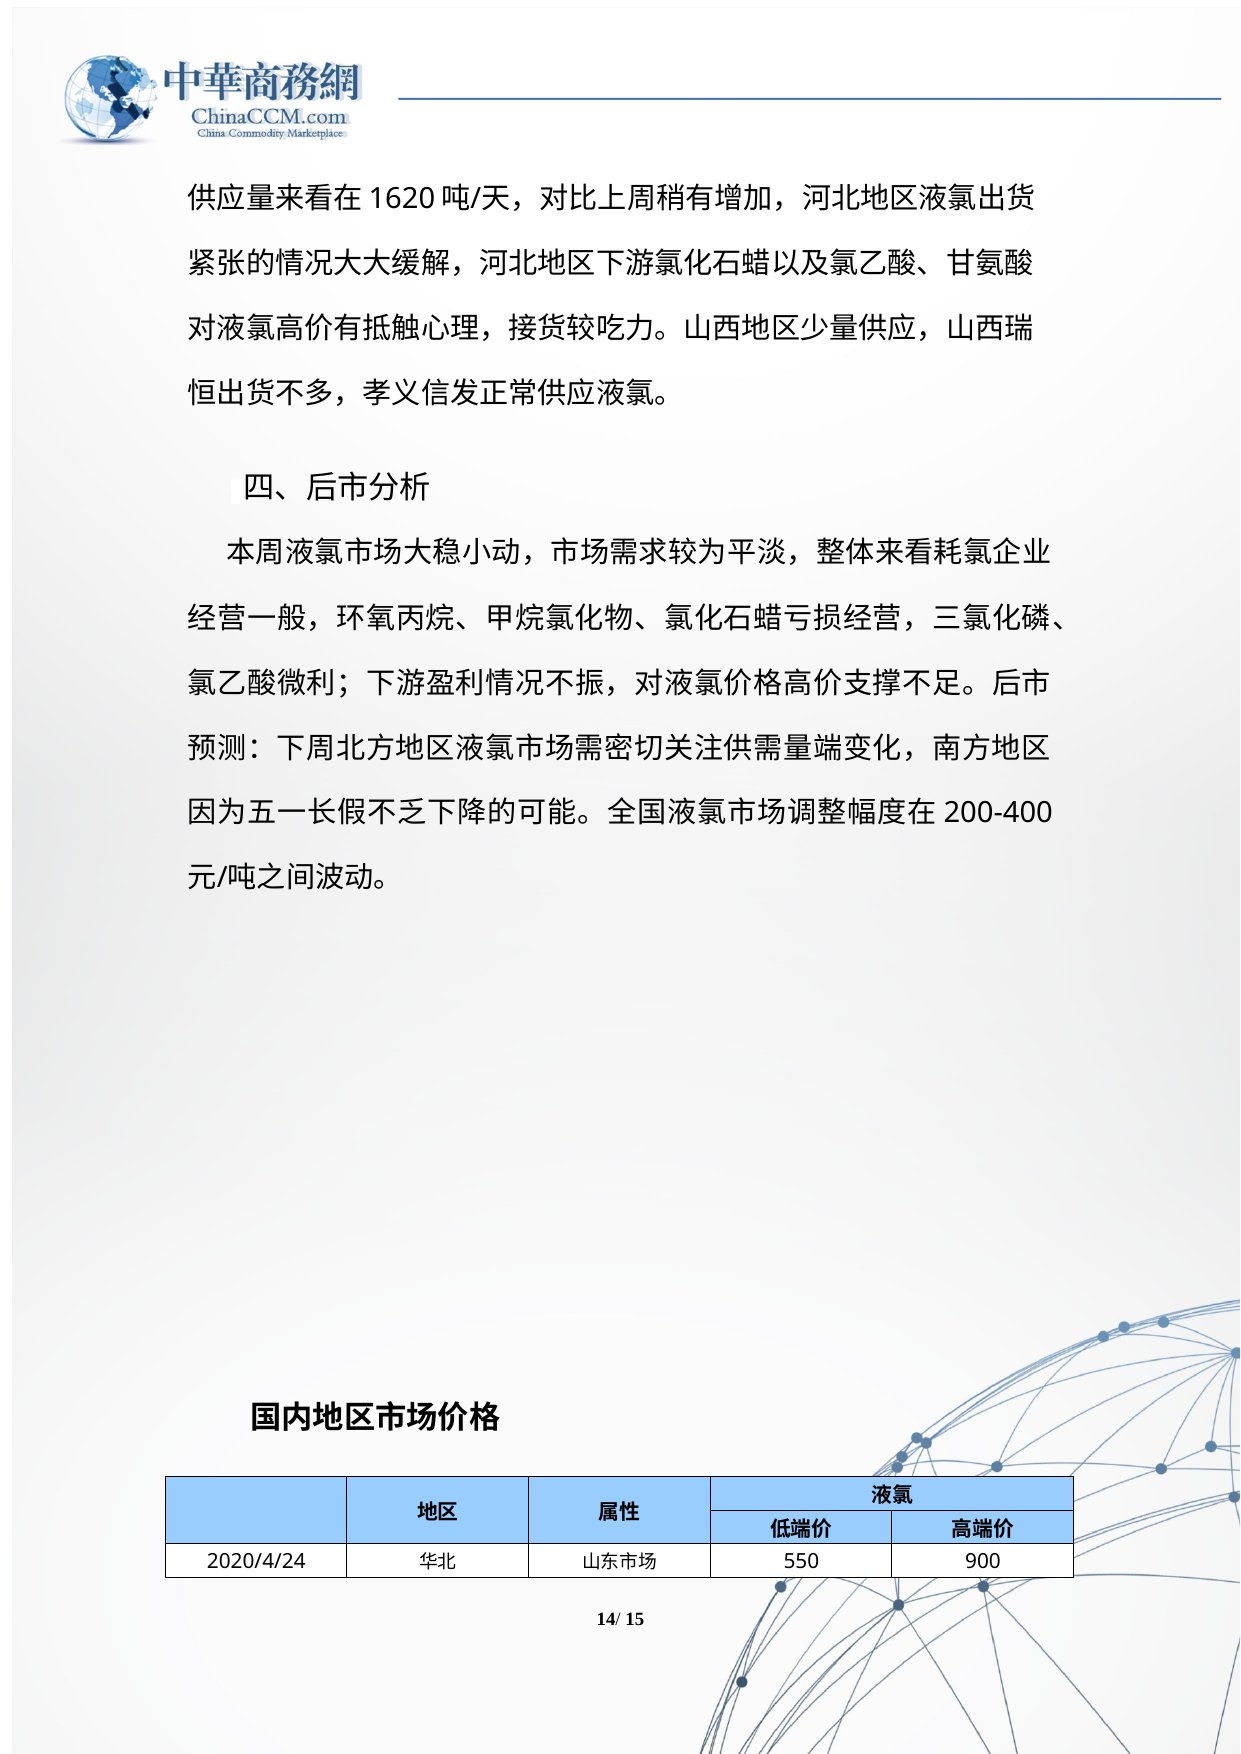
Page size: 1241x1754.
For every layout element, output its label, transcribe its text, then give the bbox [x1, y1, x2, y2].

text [187, 164, 1053, 424]
table_cell 900 [892, 1544, 1073, 1577]
table_header 地区 [347, 1477, 528, 1543]
picture [12, 7, 1241, 1754]
table_cell 2020/4/24 [166, 1544, 346, 1577]
text 国内地区市场价格 [187, 1382, 1053, 1447]
table_header [166, 1477, 346, 1543]
table_header 属性 [529, 1477, 710, 1543]
table_header 液氯 [711, 1477, 1073, 1510]
table_cell 华北 [347, 1544, 528, 1577]
table_cell 550 [711, 1544, 891, 1577]
text 四、后市分析 本周液氯市场大稳小动，市场需求较为平淡，整体来看耗氯企业经营一般，环氧丙烷、甲烷氯化物、氯化石蜡亏损经营，三氯化磷、氯乙酸微利；下游盈利情况不振，对液氯价格高价支撑不足。后市预测：下周北方地区液氯市场需密切关注供需量端变化，南方地区因为五一长假不乏下降的可能。全国液氯市场调整幅度在200-400元/吨之间波动。 [187, 453, 1053, 908]
table_cell 高端价 [892, 1511, 1073, 1543]
table_cell 山东市场 [529, 1544, 710, 1577]
table_cell 低端价 [711, 1511, 891, 1543]
